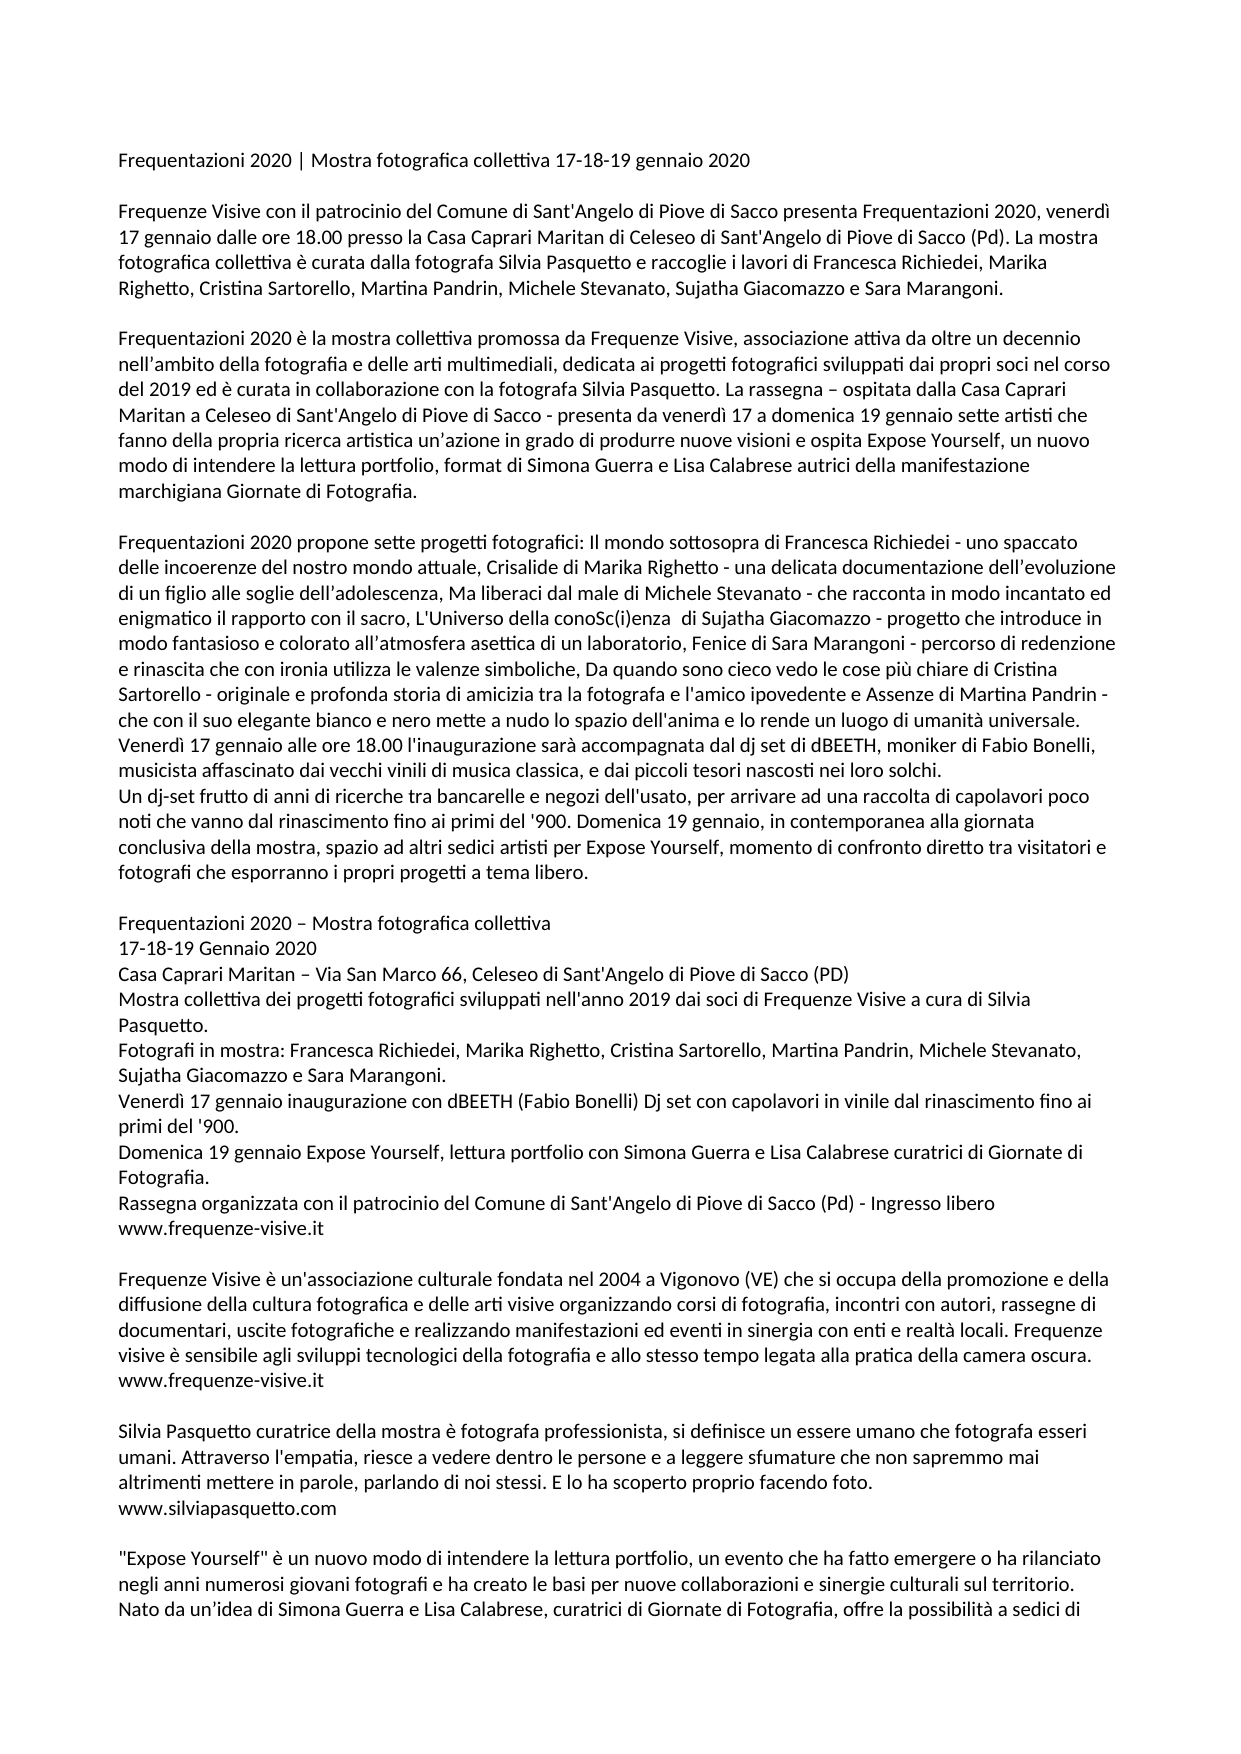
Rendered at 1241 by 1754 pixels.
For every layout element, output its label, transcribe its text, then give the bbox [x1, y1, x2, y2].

text Frequentazioni 2020 propone sette progetti fotografici: Il mondo sottosopra di Francesca Richiedei - uno spaccato delle incoerenze del nostro mondo attuale, Crisalide di Marika Righetto - una delicata documentazione dell’evoluzione di un figlio alle soglie dell’adolescenza, Ma liberaci dal male di Michele Stevanato - che racconta in modo incantato ed enigmatico il rapporto con il sacro, L'Universo della conoSc(i)enza di Sujatha Giacomazzo - progetto che introduce in modo fantasioso e colorato all’atmosfera asettica di un laboratorio, Fenice di Sara Marangoni - percorso di redenzione e rinascita che con ironia utilizza le valenze simboliche, Da quando sono cieco vedo le cose più chiare di Cristina Sartorello - originale e profonda storia di amicizia tra la fotografa e l'amico ipovedente e Assenze di Martina Pandrin - che con il suo elegante bianco e nero mette a nudo lo spazio dell'anima e lo rende un luogo di umanità universale. [118, 529, 1122, 732]
text Un dj-set frutto di anni di ricerche tra bancarelle e negozi dell'usato, per arrivare ad una raccolta di capolavori poco noti che vanno dal rinascimento fino ai primi del '900. Domenica 19 gennaio, in contemporanea alla giornata conclusiva della mostra, spazio ad altri sedici artisti per Expose Yourself, momento di confronto diretto tra visitatori e fotografi che esporranno i propri progetti a tema libero. [118, 783, 1122, 885]
text Frequentazioni 2020 – Mostra fotografica collettiva [118, 910, 1122, 936]
text www.silviapasquetto.com [118, 1495, 1122, 1520]
text Frequenze Visive con il patrocinio del Comune di Sant'Angelo di Piove di Sacco presenta Frequentazioni 2020, venerdì 17 gennaio dalle ore 18.00 presso la Casa Caprari Maritan di Celeseo di Sant'Angelo di Piove di Sacco (Pd). La mostra fotografica collettiva è curata dalla fotografa Silvia Pasquetto e raccoglie i lavori di Francesca Richiedei, Marika Righetto, Cristina Sartorello, Martina Pandrin, Michele Stevanato, Sujatha Giacomazzo e Sara Marangoni. [118, 198, 1122, 300]
text Venerdì 17 gennaio alle ore 18.00 l'inaugurazione sarà accompagnata dal dj set di dBEETH, moniker di Fabio Bonelli, musicista affascinato dai vecchi vinili di musica classica, e dai piccoli tesori nascosti nei loro solchi. [118, 732, 1122, 783]
text Frequentazioni 2020 | Mostra fotografica collettiva 17-18-19 gennaio 2020 [118, 148, 1122, 173]
text www.frequenze-visive.it [118, 1215, 1122, 1241]
text Fotografi in mostra: Francesca Richiedei, Marika Righetto, Cristina Sartorello, Martina Pandrin, Michele Stevanato, Sujatha Giacomazzo e Sara Marangoni. [118, 1037, 1122, 1088]
text Venerdì 17 gennaio inaugurazione con dBEETH (Fabio Bonelli) Dj set con capolavori in vinile dal rinascimento fino ai primi del '900. [118, 1088, 1122, 1139]
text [118, 1546, 1122, 1622]
text Silvia Pasquetto curatrice della mostra è fotografa professionista, si definisce un essere umano che fotografa esseri umani. Attraverso l'empatia, riesce a vedere dentro le persone e a leggere sfumature che non sapremmo mai altrimenti mettere in parole, parlando di noi stessi. E lo ha scoperto proprio facendo foto. [118, 1418, 1122, 1495]
text Mostra collettiva dei progetti fotografici sviluppati nell'anno 2019 dai soci di Frequenze Visive a cura di Silvia Pasquetto. [118, 986, 1122, 1037]
text 17-18-19 Gennaio 2020 [118, 936, 1122, 961]
text Rassegna organizzata con il patrocinio del Comune di Sant'Angelo di Piove di Sacco (Pd) - Ingresso libero [118, 1190, 1122, 1215]
text Frequentazioni 2020 è la mostra collettiva promossa da Frequenze Visive, associazione attiva da oltre un decennio nell’ambito della fotografia e delle arti multimediali, dedicata ai progetti fotografici sviluppati dai propri soci nel corso del 2019 ed è curata in collaborazione con la fotografa Silvia Pasquetto. La rassegna – ospitata dalla Casa Caprari Maritan a Celeseo di Sant'Angelo di Piove di Sacco - presenta da venerdì 17 a domenica 19 gennaio sette artisti che fanno della propria ricerca artistica un’azione in grado di produrre nuove visioni e ospita Expose Yourself, un nuovo modo di intendere la lettura portfolio, format di Simona Guerra e Lisa Calabrese autrici della manifestazione marchigiana Giornate di Fotografia. [118, 326, 1122, 503]
text Frequenze Visive è un'associazione culturale fondata nel 2004 a Vigonovo (VE) che si occupa della promozione e della diffusione della cultura fotografica e delle arti visive organizzando corsi di fotografia, incontri con autori, rassegne di documentari, uscite fotografiche e realizzando manifestazioni ed eventi in sinergia con enti e realtà locali. Frequenze visive è sensibile agli sviluppi tecnologici della fotografia e allo stesso tempo legata alla pratica della camera oscura. [118, 1266, 1122, 1368]
text Domenica 19 gennaio Expose Yourself, lettura portfolio con Simona Guerra e Lisa Calabrese curatrici di Giornate di Fotografia. [118, 1139, 1122, 1190]
text Casa Caprari Maritan – Via San Marco 66, Celeseo di Sant'Angelo di Piove di Sacco (PD) [118, 961, 1122, 986]
text www.frequenze-visive.it [118, 1368, 1122, 1393]
